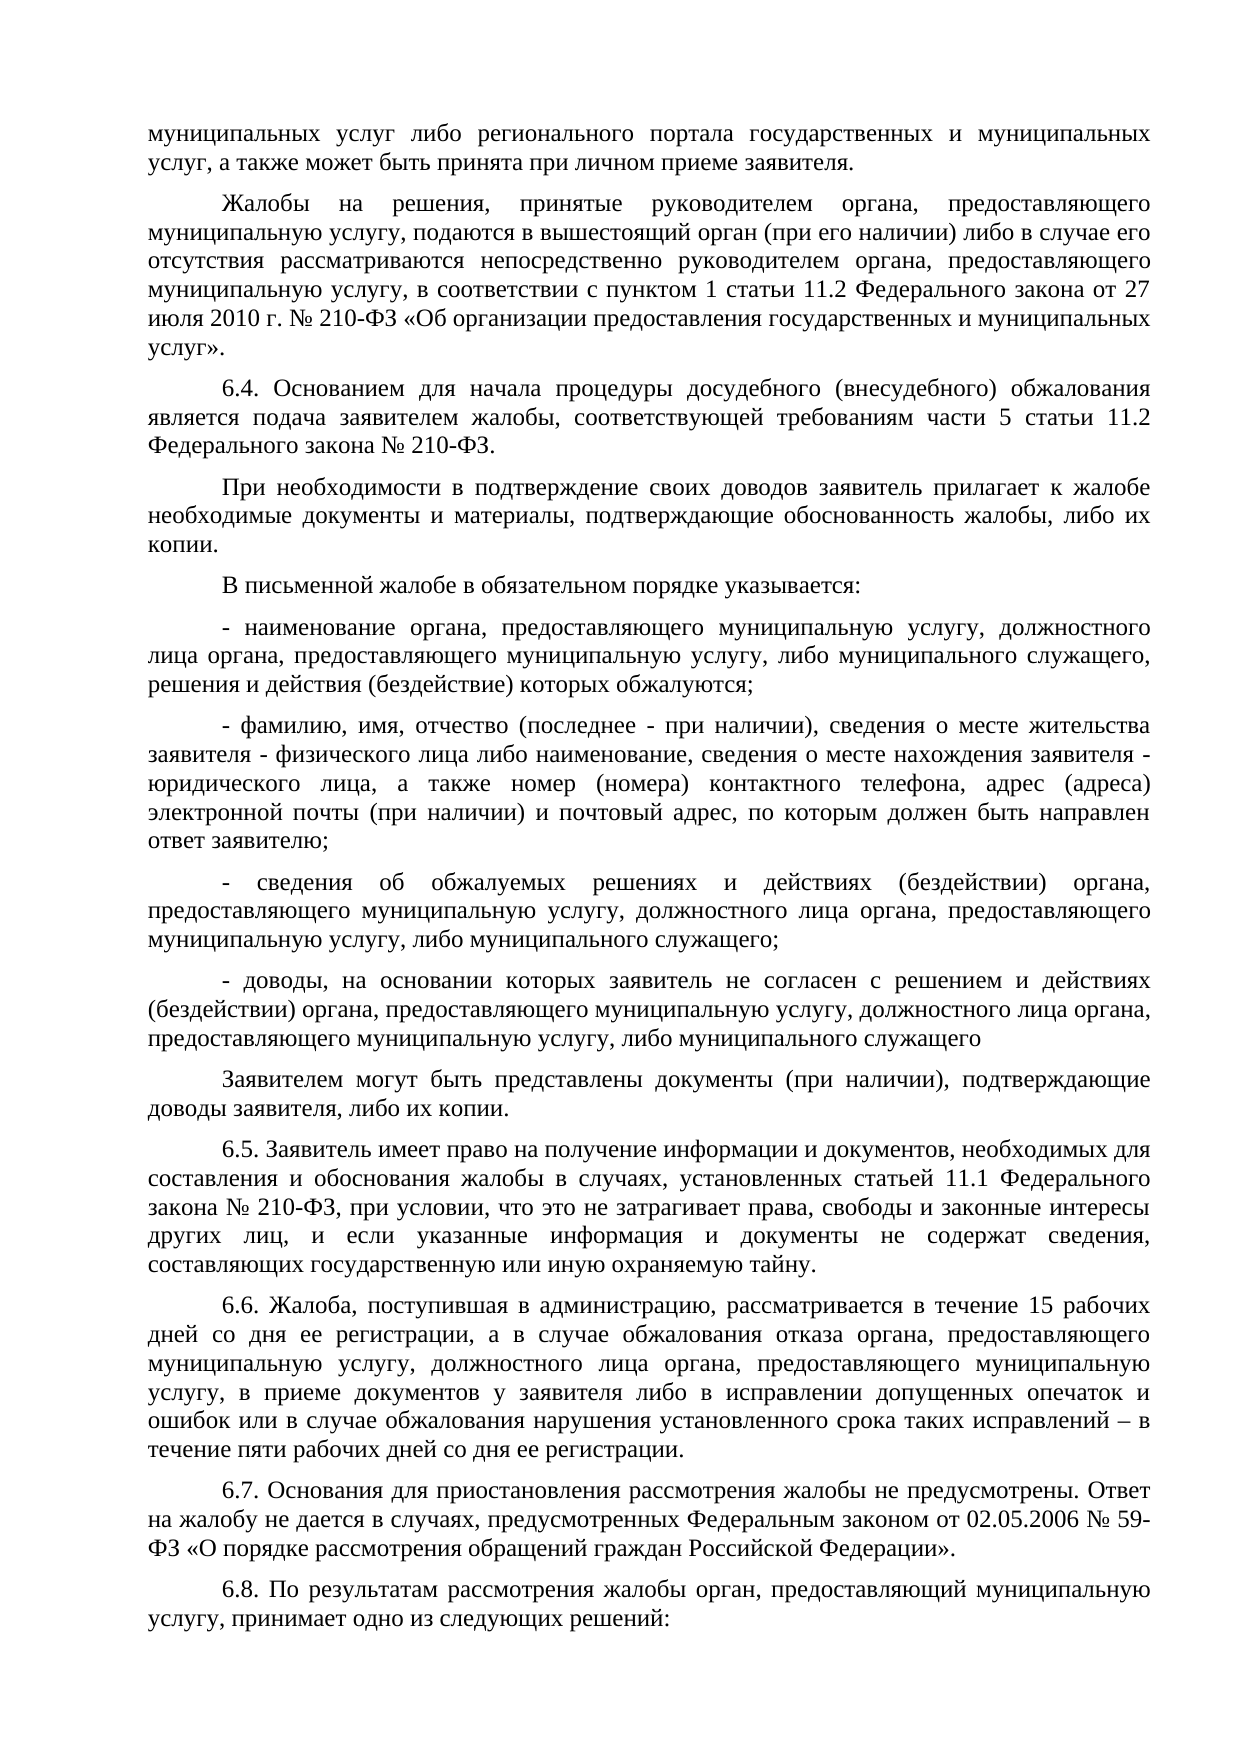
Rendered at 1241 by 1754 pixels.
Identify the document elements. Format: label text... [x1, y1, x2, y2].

text 6.6. Жалоба, поступившая в администрацию, рассматривается в течение 15 рабочих дней со дня ее регистрации, а в случае обжалования отказа органа, предоставляющего муниципальную услугу, должностного лица органа, предоставляющего муниципальную услугу, в приеме документов у заявителя либо в исправлении допущенных опечаток и ошибок или в случае обжалования нарушения установленного срока таких исправлений – в течение пяти рабочих дней со дня ее регистрации. [148, 1291, 1152, 1463]
text В письменной жалобе в обязательном порядке указывается: [148, 571, 1152, 599]
text Жалобы на решения, принятые руководителем органа, предоставляющего муниципальную услугу, подаются в вышестоящий орган (при его наличии) либо в случае его отсутствия рассматриваются непосредственно руководителем органа, предоставляющего муниципальную услугу, в соответствии с пунктом 1 статьи 11.2 Федерального закона от 27 июля 2010 г. № 210-ФЗ «Об организации предоставления государственных и муниципальных услуг». [148, 188, 1152, 361]
text Заявителем могут быть представлены документы (при наличии), подтверждающие доводы заявителя, либо их копии. [148, 1064, 1152, 1122]
text - сведения об обжалуемых решениях и действиях (бездействии) органа, предоставляющего муниципальную услугу, должностного лица органа, предоставляющего муниципальную услугу, либо муниципального служащего; [148, 867, 1152, 953]
text При необходимости в подтверждение своих доводов заявитель прилагает к жалобе необходимые документы и материалы, подтверждающие обоснованность жалобы, либо их копии. [148, 472, 1152, 558]
text 6.7. Основания для приостановления рассмотрения жалобы не предусмотрены. Ответ на жалобу не дается в случаях, предусмотренных Федеральным законом от 02.05.2006 № 59-ФЗ «О порядке рассмотрения обращений граждан Российской Федерации». [148, 1476, 1152, 1562]
text 6.8. По результатам рассмотрения жалобы орган, предоставляющий муниципальную услугу, принимает одно из следующих решений: [148, 1574, 1152, 1632]
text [148, 118, 1152, 176]
text 6.4. Основанием для начала процедуры досудебного (внесудебного) обжалования является подача заявителем жалобы, соответствующей требованиям части 5 статьи 11.2 Федерального закона № 210-ФЗ. [148, 373, 1152, 459]
text - наименование органа, предоставляющего муниципальную услугу, должностного лица органа, предоставляющего муниципальную услугу, либо муниципального служащего, решения и действия (бездействие) которых обжалуются; [148, 612, 1152, 698]
text - фамилию, имя, отчество (последнее - при наличии), сведения о месте жительства заявителя - физического лица либо наименование, сведения о месте нахождения заявителя - юридического лица, а также номер (номера) контактного телефона, адрес (адреса) электронной почты (при наличии) и почтовый адрес, по которым должен быть направлен ответ заявителю; [148, 711, 1152, 854]
text - доводы, на основании которых заявитель не согласен с решением и действиях (бездействии) органа, предоставляющего муниципальную услугу, должностного лица органа, предоставляющего муниципальную услугу, либо муниципального служащего [148, 966, 1152, 1052]
text 6.5. Заявитель имеет право на получение информации и документов, необходимых для составления и обоснования жалобы в случаях, установленных статьей 11.1 Федерального закона № 210-ФЗ, при условии, что это не затрагивает права, свободы и законные интересы других лиц, и если указанные информация и документы не содержат сведения, составляющих государственную или иную охраняемую тайну. [148, 1134, 1152, 1278]
